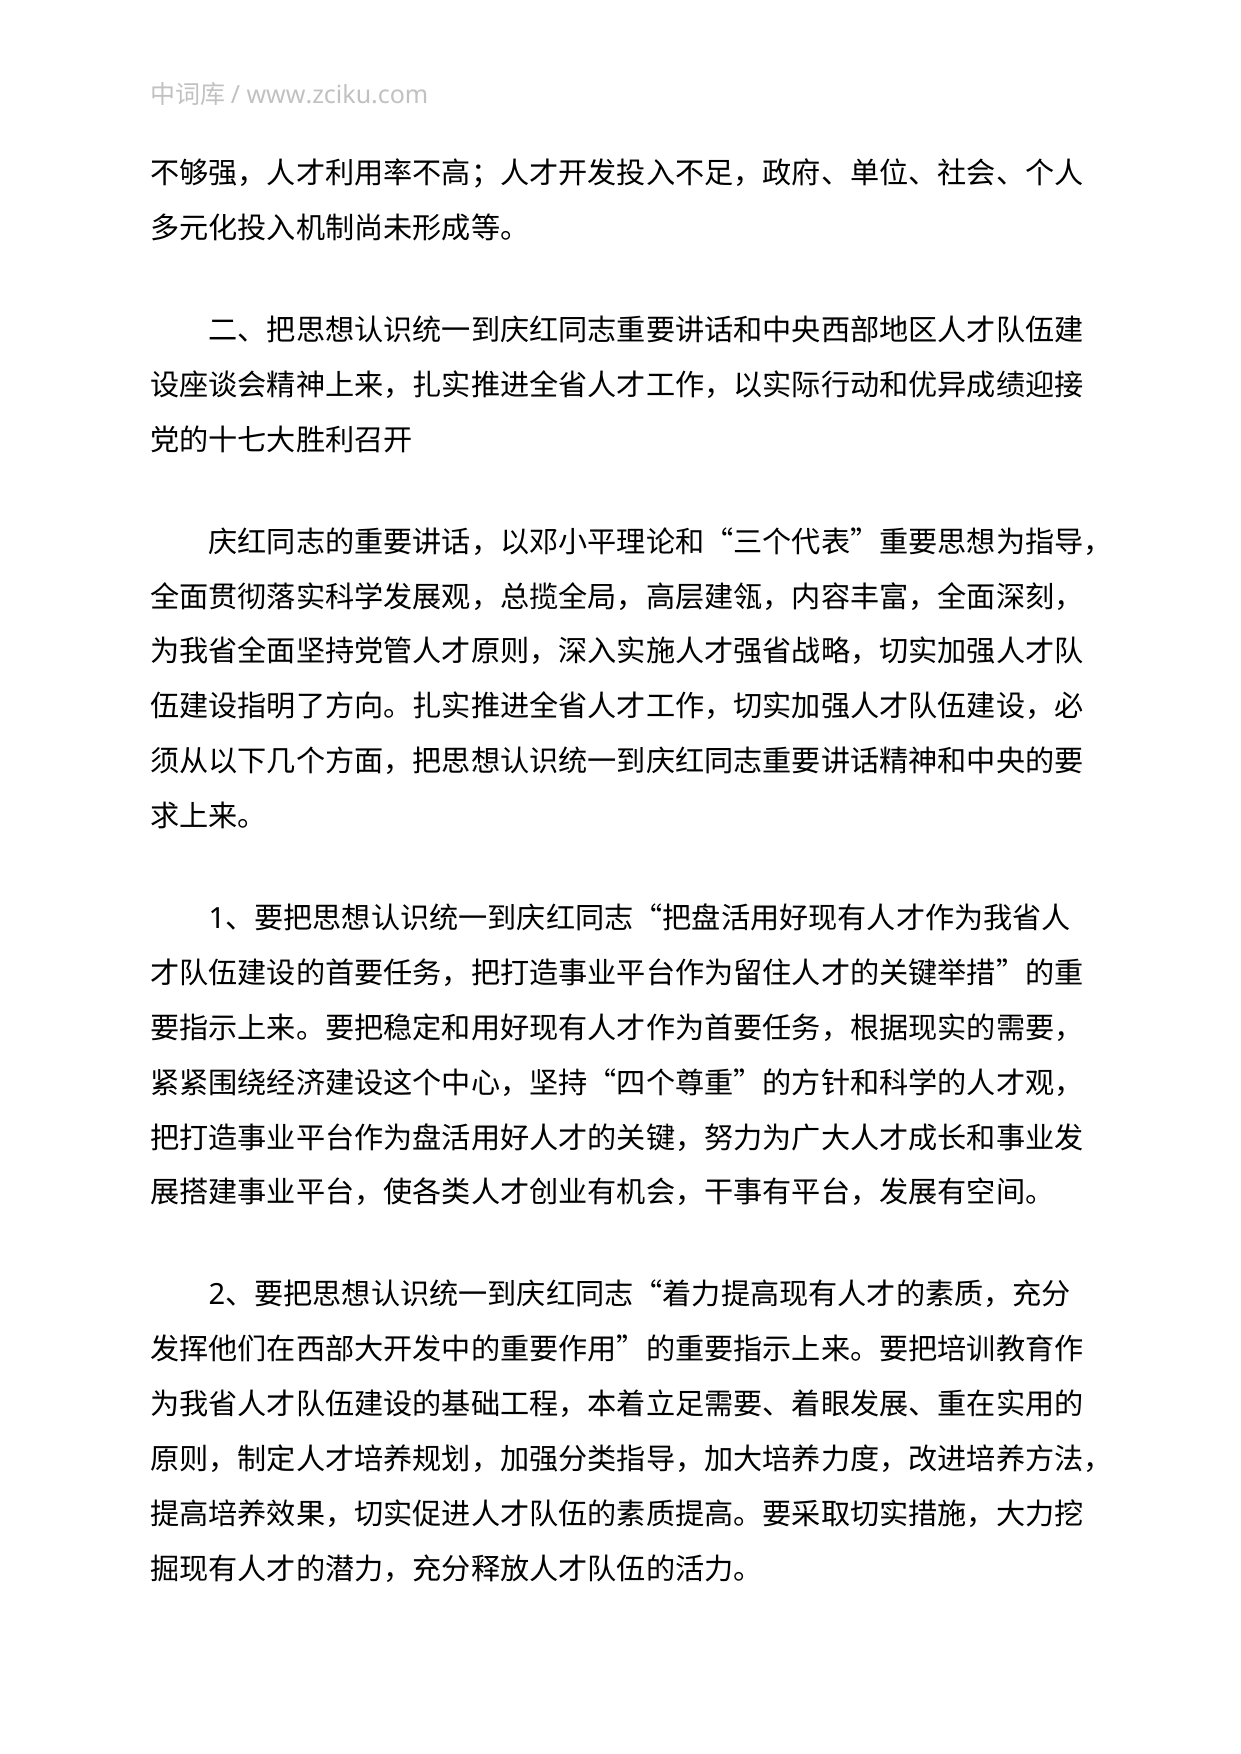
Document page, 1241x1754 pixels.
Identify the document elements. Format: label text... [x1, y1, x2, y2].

text 2、要把思想认识统一到庆红同志“着力提高现有人才的素质，充分发挥他们在西部大开发中的重要作用”的重要指示上来。要把培训教育作为我省人才队伍建设的基础工程，本着立足需要、着眼发展、重在实用的原则，制定人才培养规划，加强分类指导，加大培养力度，改进培养方法，提高培养效果，切实促进人才队伍的素质提高。要采取切实措施，大力挖掘现有人才的潜力，充分释放人才队伍的活力。 [150, 1271, 1090, 1588]
text 二、把思想认识统一到庆红同志重要讲话和中央西部地区人才队伍建设座谈会精神上来，扎实推进全省人才工作，以实际行动和优异成绩迎接党的十七大胜利召开 [150, 307, 1090, 459]
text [150, 150, 1090, 247]
text 庆红同志的重要讲话，以邓小平理论和“三个代表”重要思想为指导，全面贯彻落实科学发展观，总揽全局，高层建瓴，内容丰富，全面深刻，为我省全面坚持党管人才原则，深入实施人才强省战略，切实加强人才队伍建设指明了方向。扎实推进全省人才工作，切实加强人才队伍建设，必须从以下几个方面，把思想认识统一到庆红同志重要讲话精神和中央的要求上来。 [150, 518, 1090, 835]
text 1、要把思想认识统一到庆红同志“把盘活用好现有人才作为我省人才队伍建设的首要任务，把打造事业平台作为留住人才的关键举措”的重要指示上来。要把稳定和用好现有人才作为首要任务，根据现实的需要，紧紧围绕经济建设这个中心，坚持“四个尊重”的方针和科学的人才观，把打造事业平台作为盘活用好人才的关键，努力为广大人才成长和事业发展搭建事业平台，使各类人才创业有机会，干事有平台，发展有空间。 [150, 894, 1090, 1211]
